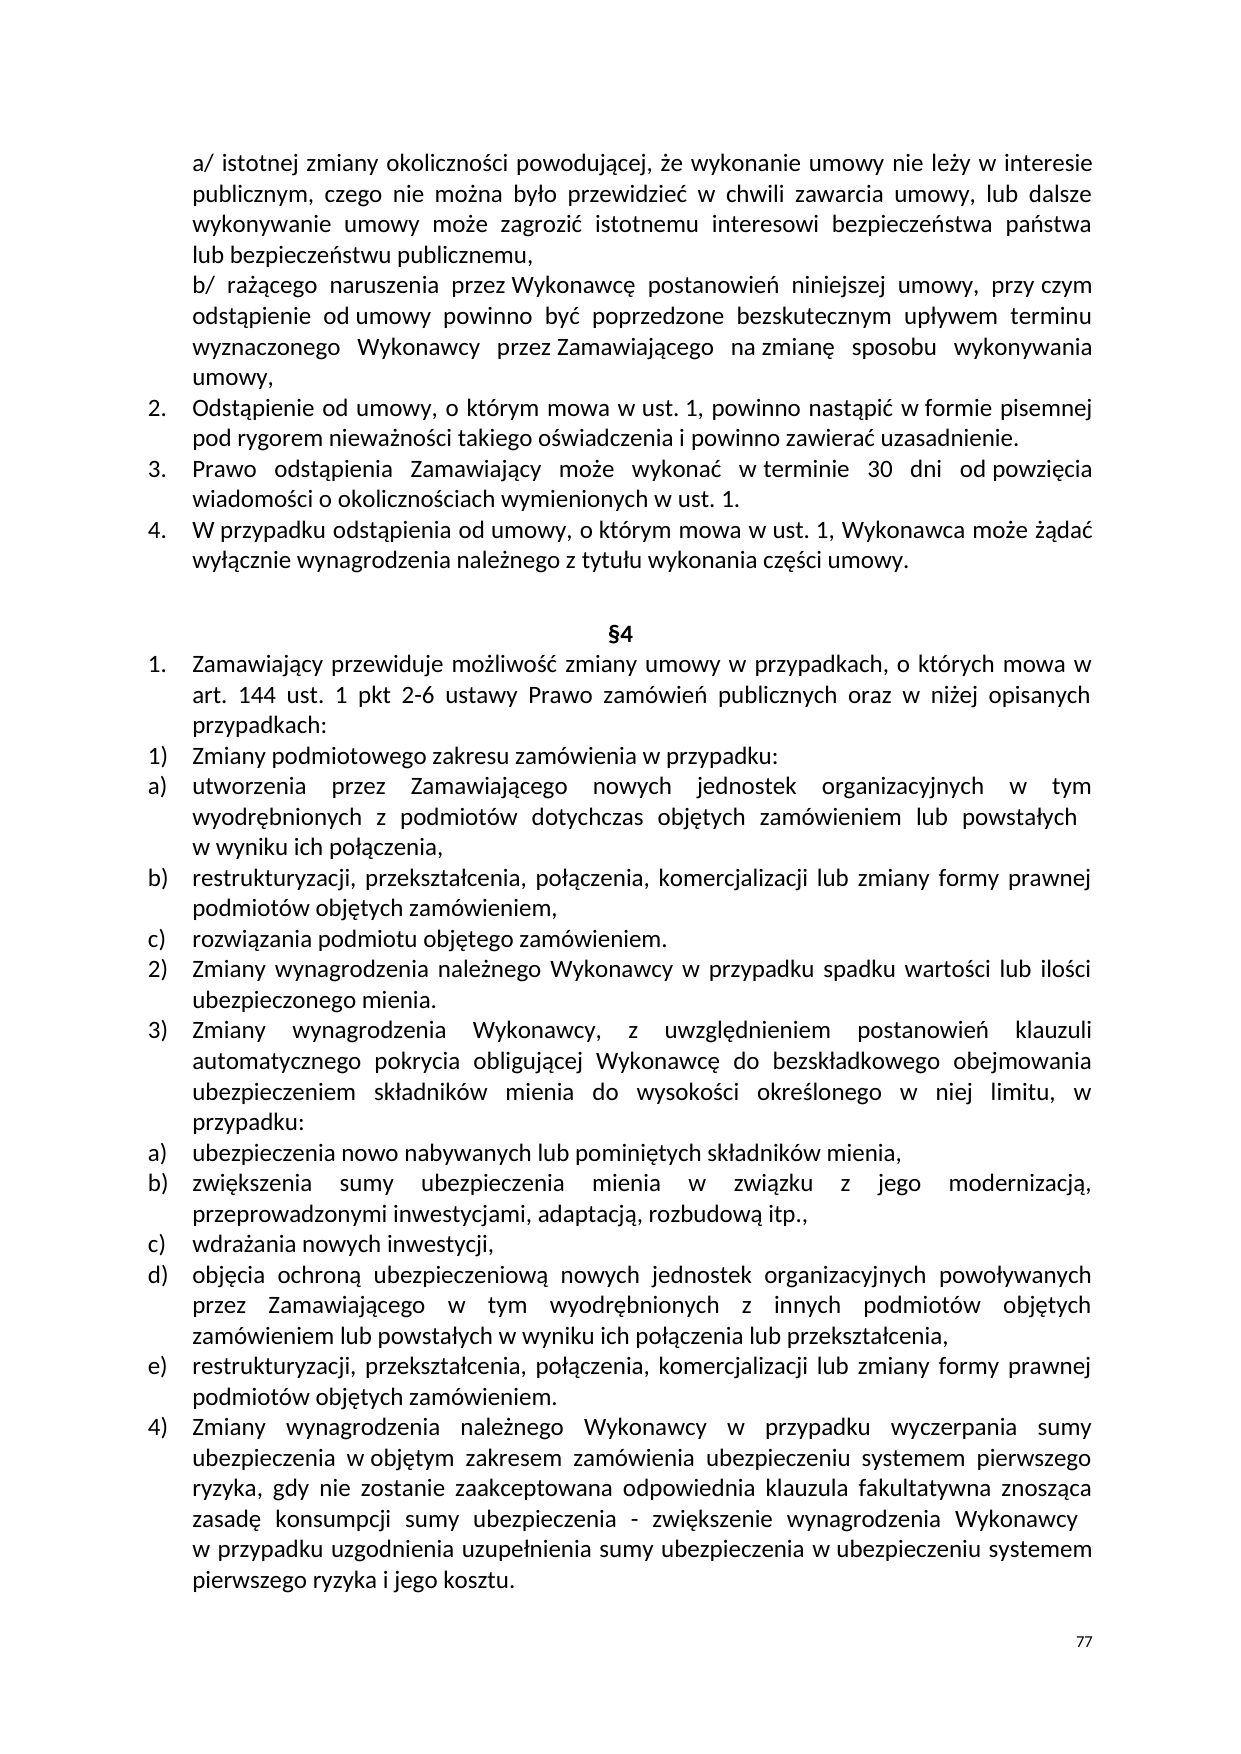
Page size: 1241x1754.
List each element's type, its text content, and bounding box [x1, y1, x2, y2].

list rozwiązania podmiotu objętego zamówieniem. [148, 923, 1093, 954]
list W przypadku odstąpienia od umowy, o którym mowa w ust. 1, Wykonawca może żądać wyłącznie wynagrodzenia należnego z tytułu wykonania części umowy. [148, 514, 1093, 575]
text b/ rażącego naruszenia przez Wykonawcę postanowień niniejszej umowy, przy czym odstąpienie od umowy powinno być poprzedzone bezskutecznym upływem terminu wyznaczonego Wykonawcy przez Zamawiającego na zmianę sposobu wykonywania umowy, [192, 270, 1093, 392]
list Odstąpienie od umowy, o którym mowa w ust. 1, powinno nastąpić w formie pisemnej pod rygorem nieważności takiego oświadczenia i powinno zawierać uzasadnienie. [148, 392, 1093, 453]
list ubezpieczenia nowo nabywanych lub pominiętych składników mienia, [148, 1137, 1093, 1167]
list Zmiany podmiotowego zakresu zamówienia w przypadku: [148, 740, 1093, 771]
list objęcia ochroną ubezpieczeniową nowych jednostek organizacyjnych powoływanych przez Zamawiającego w tym wyodrębnionych z innych podmiotów objętych zamówieniem lub powstałych w wyniku ich połączenia lub przekształcenia, [148, 1259, 1093, 1350]
list zwiększenia sumy ubezpieczenia mienia w związku z jego modernizacją, przeprowadzonymi inwestycjami, adaptacją, rozbudową itp., [148, 1167, 1093, 1228]
list Zmiany wynagrodzenia należnego Wykonawcy w przypadku spadku wartości lub ilości ubezpieczonego mienia. [148, 954, 1093, 1015]
list restrukturyzacji, przekształcenia, połączenia, komercjalizacji lub zmiany formy prawnej podmiotów objętych zamówieniem, [148, 862, 1093, 923]
text §4 [148, 618, 1093, 648]
text a/ istotnej zmiany okoliczności powodującej, że wykonanie umowy nie leży w interesie publicznym, czego nie można było przewidzieć w chwili zawarcia umowy, lub dalsze wykonywanie umowy może zagrozić istotnemu interesowi bezpieczeństwa państwa lub bezpieczeństwu publicznemu, [192, 148, 1093, 270]
list Zmiany wynagrodzenia należnego Wykonawcy w przypadku wyczerpania sumy ubezpieczenia w objętym zakresem zamówienia ubezpieczeniu systemem pierwszego ryzyka, gdy nie zostanie zaakceptowana odpowiednia klauzula fakultatywna znosząca zasadę konsumpcji sumy ubezpieczenia - zwiększenie wynagrodzenia Wykonawcy w przypadku uzgodnienia uzupełnienia sumy ubezpieczenia w ubezpieczeniu systemem pierwszego ryzyka i jego kosztu. [148, 1411, 1093, 1594]
list restrukturyzacji, przekształcenia, połączenia, komercjalizacji lub zmiany formy prawnej podmiotów objętych zamówieniem. [148, 1350, 1093, 1411]
list Prawo odstąpienia Zamawiający może wykonać w terminie 30 dni od powzięcia wiadomości o okolicznościach wymienionych w ust. 1. [148, 453, 1093, 514]
list Zamawiający przewiduje możliwość zmiany umowy w przypadkach, o których mowa w art. 144 ust. 1 pkt 2-6 ustawy Prawo zamówień publicznych oraz w niżej opisanych przypadkach: [148, 648, 1093, 740]
list wdrażania nowych inwestycji, [148, 1228, 1093, 1259]
list Zmiany wynagrodzenia Wykonawcy, z uwzględnieniem postanowień klauzuli automatycznego pokrycia obligującej Wykonawcę do bezskładkowego obejmowania ubezpieczeniem składników mienia do wysokości określonego w niej limitu, w przypadku: [148, 1015, 1093, 1137]
list utworzenia przez Zamawiającego nowych jednostek organizacyjnych w tym wyodrębnionych z podmiotów dotychczas objętych zamówieniem lub powstałych w wyniku ich połączenia, [148, 771, 1093, 862]
